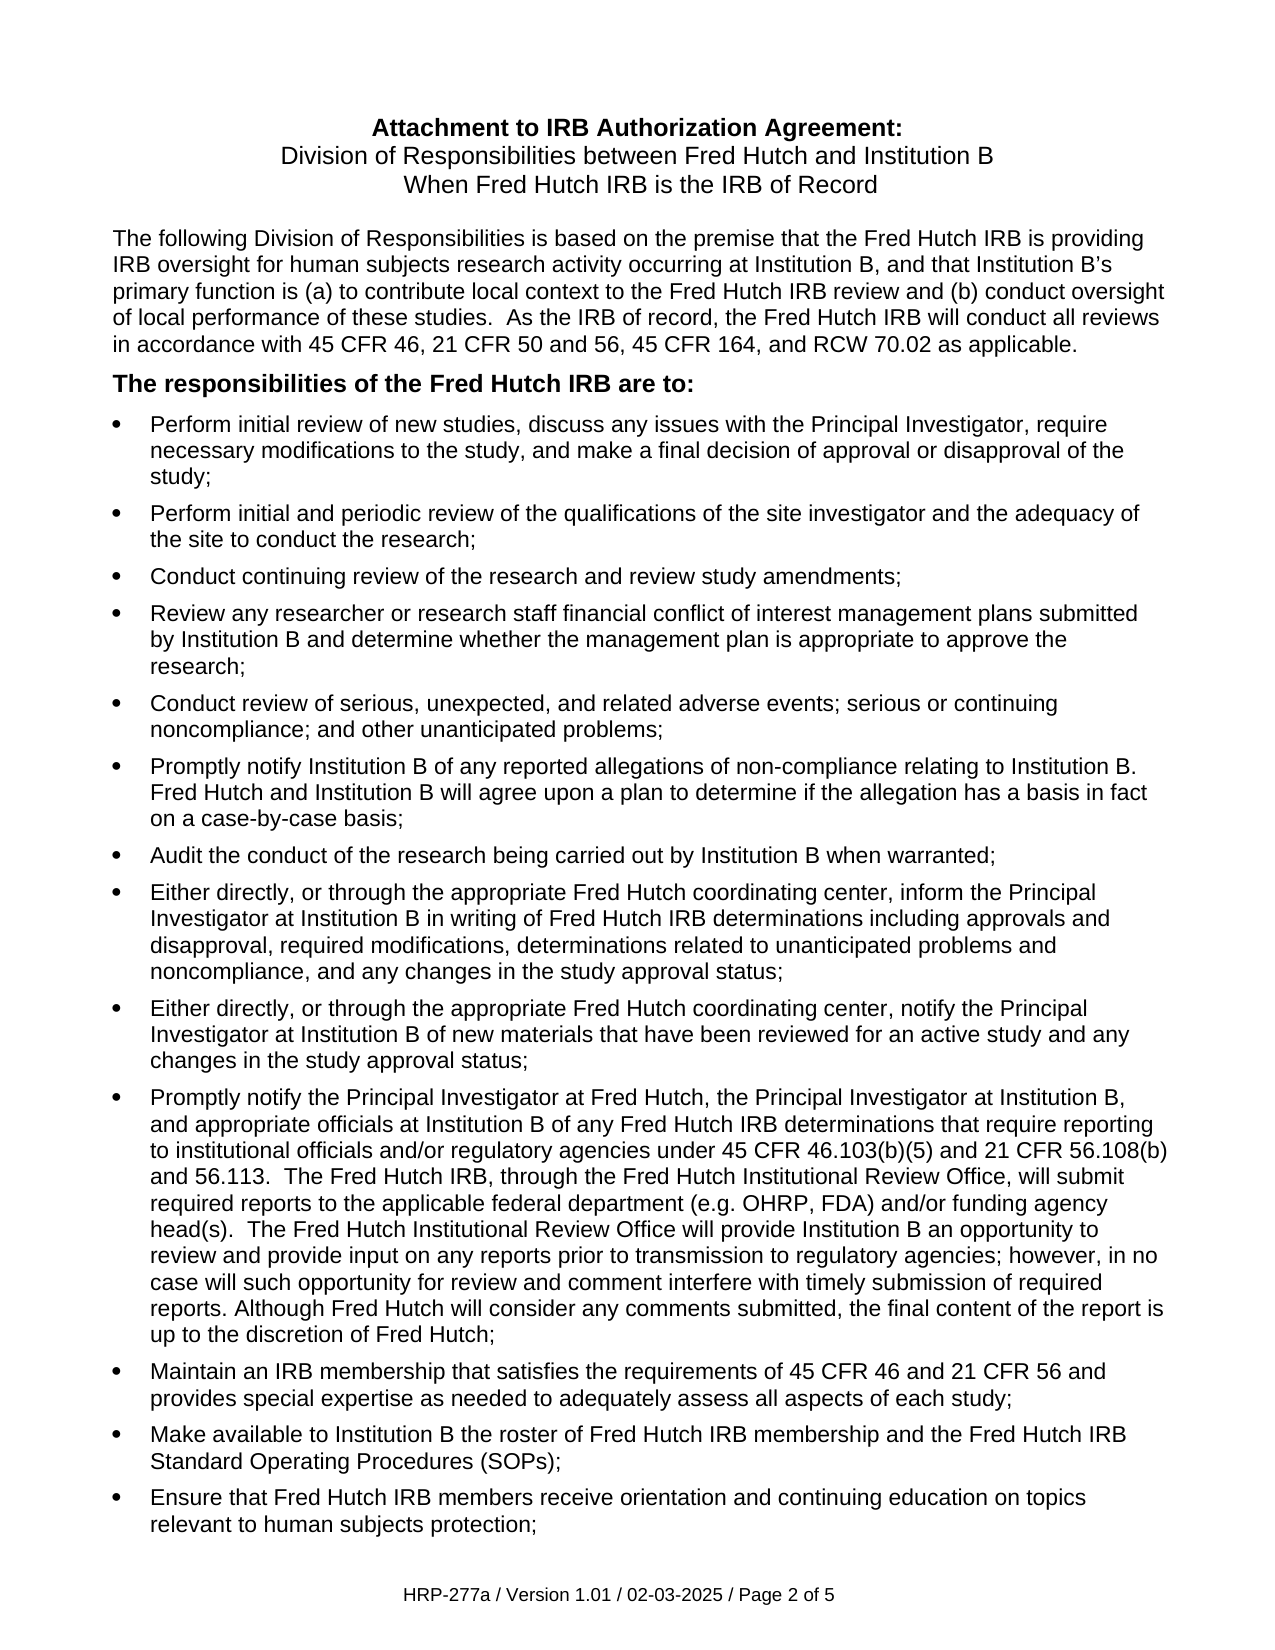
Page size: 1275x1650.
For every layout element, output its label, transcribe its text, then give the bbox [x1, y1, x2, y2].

text Division of Responsibilities between Fred Hutch and Institution B [75, 141, 1200, 170]
list Promptly notify the Principal Investigator at Fred Hutch, the Principal Investigator at Institution B, and appropriate officials at Institution B of any Fred Hutch IRB determinations that require reporting to institutional officials and/or regulatory agencies under 45 CFR 46.103(b)(5) and 21 CFR 56.108(b) and 56.113. The Fred Hutch IRB, through the Fred Hutch Institutional Review Office, will submit required reports to the applicable federal department (e.g. OHRP, FDA) and/or funding agency head(s). The Fred Hutch Institutional Review Office will provide Institution B an opportunity to review and provide input on any reports prior to transmission to regulatory agencies; however, in no case will such opportunity for review and comment interfere with timely submission of required reports. Although Fred Hutch will consider any comments submitted, the final content of the report is up to the discretion of Fred Hutch; [112, 1084, 1168, 1348]
list Conduct continuing review of the research and review study amendments; [112, 563, 1168, 589]
list Review any researcher or research staff financial conflict of interest management plans submitted by Institution B and determine whether the management plan is appropriate to approve the research; [112, 600, 1168, 679]
list Perform initial and periodic review of the qualifications of the site investigator and the adequacy of the site to conduct the research; [112, 500, 1168, 553]
list Make available to Institution B the roster of Fred Hutch IRB membership and the Fred Hutch IRB Standard Operating Procedures (SOPs); [112, 1421, 1168, 1474]
list Ensure that Fred Hutch IRB members receive orientation and continuing education on topics relevant to human subjects protection; [112, 1484, 1168, 1537]
list Audit the conduct of the research being carried out by Institution B when warranted; [112, 842, 1168, 868]
list Either directly, or through the appropriate Fred Hutch coordinating center, notify the Principal Investigator at Institution B of new materials that have been reviewed for an active study and any changes in the study approval status; [112, 995, 1168, 1074]
list Maintain an IRB membership that satisfies the requirements of 45 CFR 46 and 21 CFR 56 and provides special expertise as needed to adequately assess all aspects of each study; [112, 1358, 1168, 1411]
list Promptly notify Institution B of any reported allegations of non-compliance relating to Institution B. Fred Hutch and Institution B will agree upon a plan to determine if the allegation has a basis in fact on a case-by-case basis; [112, 753, 1168, 832]
list Conduct review of serious, unexpected, and related adverse events; serious or continuing noncompliance; and other unanticipated problems; [112, 689, 1168, 742]
text Attachment to IRB Authorization Agreement: [75, 112, 1200, 141]
text The following Division of Responsibilities is based on the premise that the Fred Hutch IRB is providing IRB oversight for human subjects research activity occurring at Institution B, and that Institution B’s primary function is (a) to contribute local context to the Fred Hutch IRB review and (b) conduct oversight of local performance of these studies. As the IRB of record, the Fred Hutch IRB will conduct all reviews in accordance with 45 CFR 46, 21 CFR 50 and 56, 45 CFR 164, and RCW 70.02 as applicable. [112, 225, 1168, 357]
text The responsibilities of the Fred Hutch IRB are to: [112, 369, 1200, 398]
list Either directly, or through the appropriate Fred Hutch coordinating center, inform the Principal Investigator at Institution B in writing of Fred Hutch IRB determinations including approvals and disapproval, required modifications, determinations related to unanticipated problems and noncompliance, and any changes in the study approval status; [112, 879, 1168, 984]
text When Fred Hutch IRB is the IRB of Record [75, 170, 1200, 199]
list Perform initial review of new studies, discuss any issues with the Principal Investigator, require necessary modifications to the study, and make a final decision of approval or disapproval of the study; [112, 411, 1168, 490]
